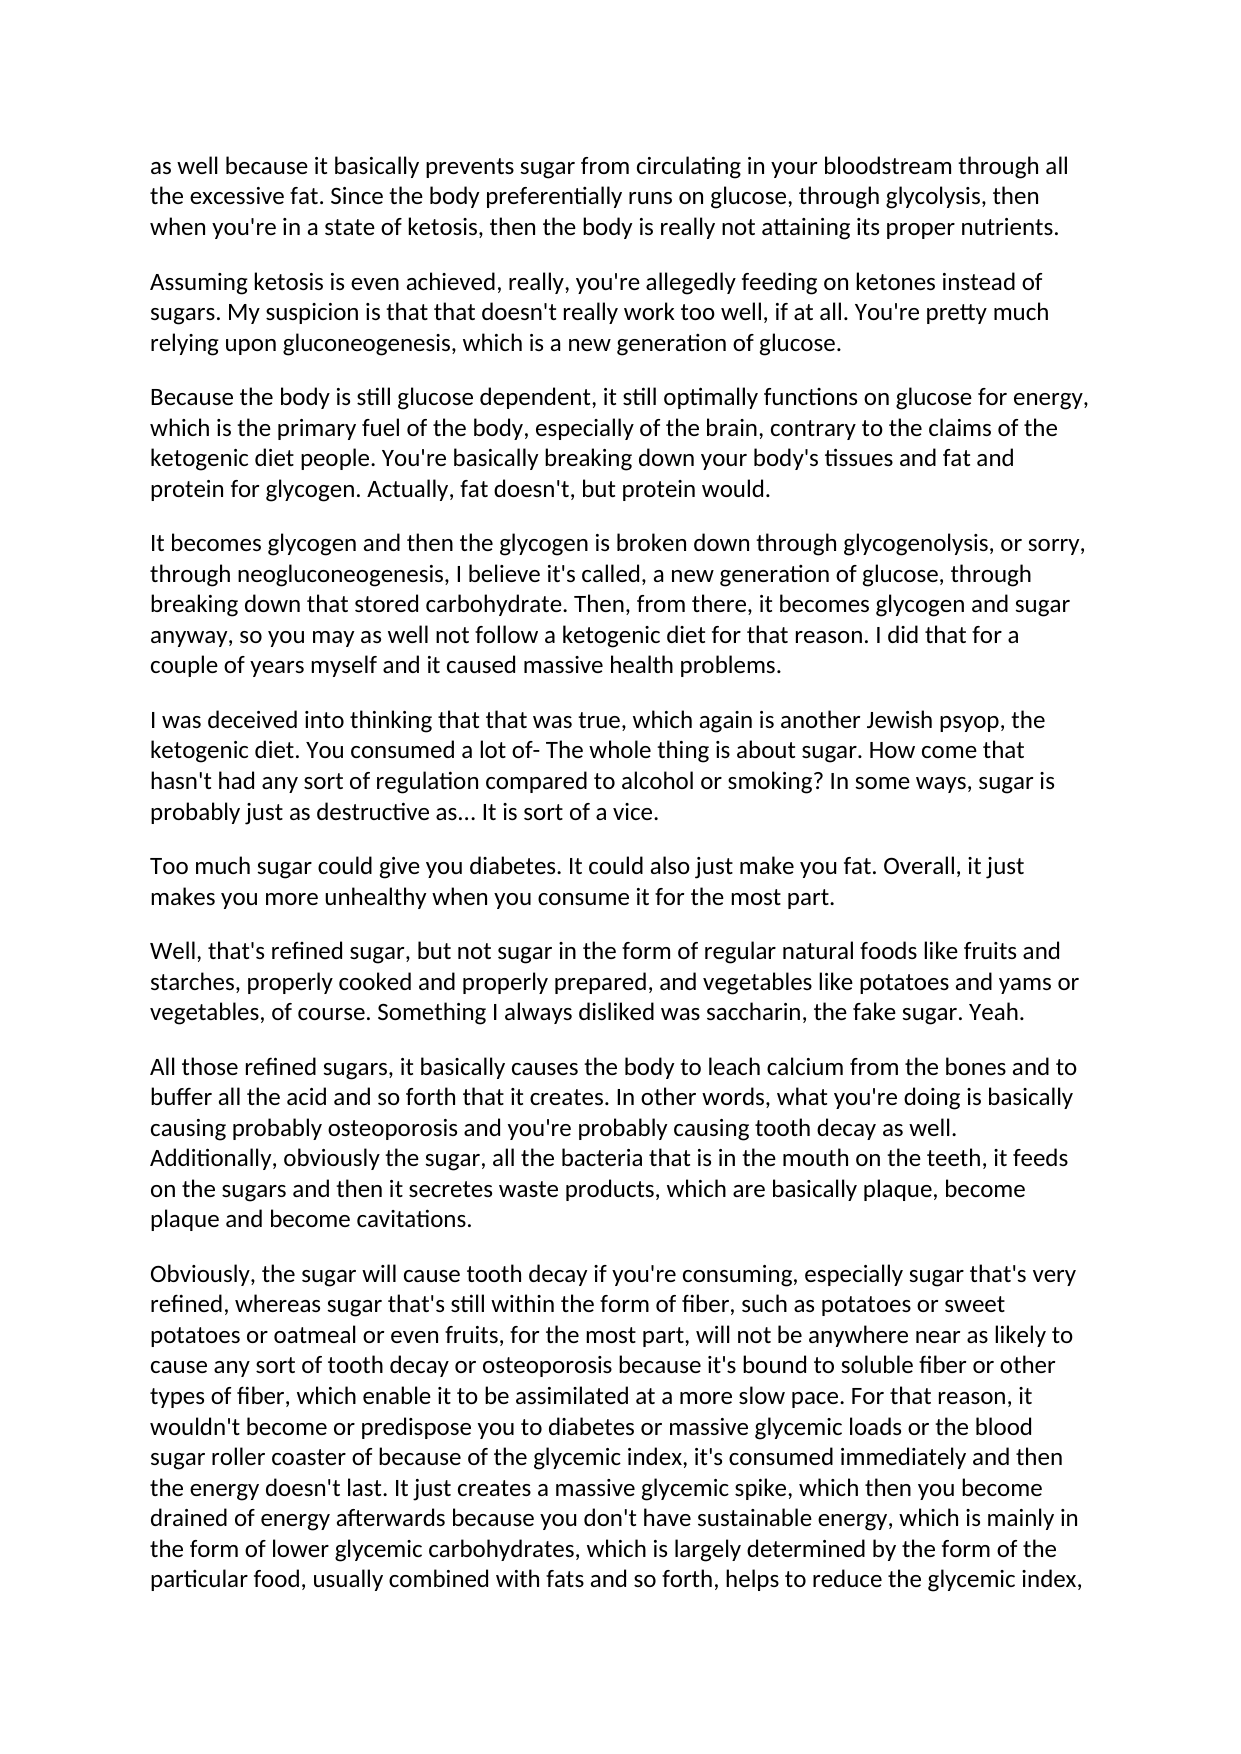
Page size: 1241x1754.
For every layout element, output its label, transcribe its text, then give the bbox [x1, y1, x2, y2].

text Too much sugar could give you diabetes. It could also just make you fat. Overall, it just makes you more unhealthy when you consume it for the most part. [150, 850, 1090, 911]
text Well, that's refined sugar, but not sugar in the form of regular natural foods like fruits and starches, properly cooked and properly prepared, and vegetables like potatoes and yams or vegetables, of course. Something I always disliked was saccharin, the fake sugar. Yeah. [150, 935, 1090, 1027]
text It becomes glycogen and then the glycogen is broken down through glycogenolysis, or sorry, through neogluconeogenesis, I believe it's called, a new generation of glucose, through breaking down that stored carbohydrate. Then, from there, it becomes glycogen and sugar anyway, so you may as well not follow a ketogenic diet for that reason. I did that for a couple of years myself and it caused massive health problems. [150, 527, 1090, 680]
text Because the body is still glucose dependent, it still optimally functions on glucose for energy, which is the primary fuel of the body, especially of the brain, contrary to the claims of the ketogenic diet people. You're basically breaking down your body's tissues and fat and protein for glycogen. Actually, fat doesn't, but protein would. [150, 381, 1090, 503]
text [150, 150, 1090, 242]
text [150, 1258, 1090, 1594]
text I was deceived into thinking that that was true, which again is another Jewish psyop, the ketogenic diet. You consumed a lot of- The whole thing is about sugar. How come that hasn't had any sort of regulation compared to alcohol or smoking? In some ways, sugar is probably just as destructive as... It is sort of a vice. [150, 704, 1090, 826]
text Assuming ketosis is even achieved, really, you're allegedly feeding on ketones instead of sugars. My suspicion is that that doesn't really work too well, if at all. You're pretty much relying upon gluconeogenesis, which is a new generation of glucose. [150, 266, 1090, 357]
text All those refined sugars, it basically causes the body to leach calcium from the bones and to buffer all the acid and so forth that it creates. In other words, what you're doing is basically causing probably osteoporosis and you're probably causing tooth decay as well. Additionally, obviously the sugar, all the bacteria that is in the mouth on the teeth, it feeds on the sugars and then it secretes waste products, which are basically plaque, become plaque and become cavitations. [150, 1051, 1090, 1234]
